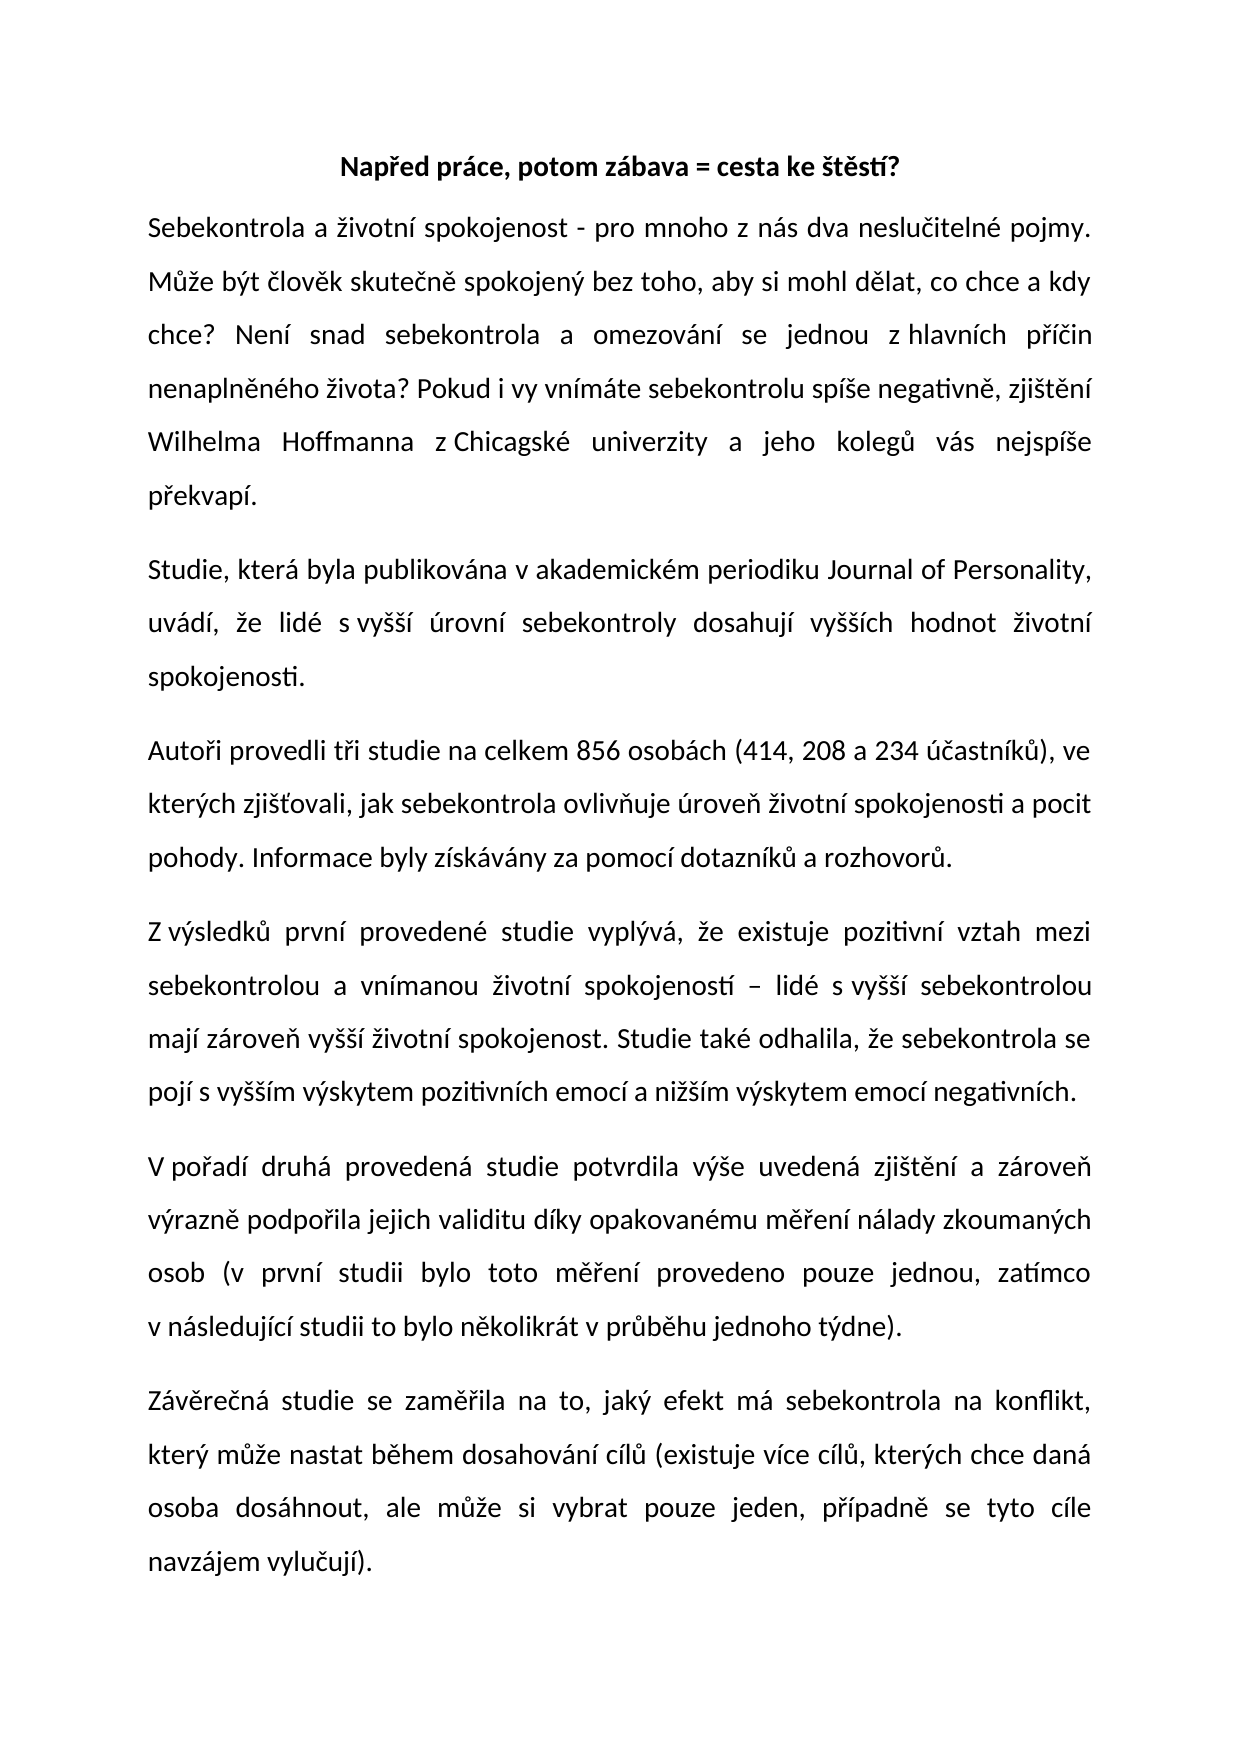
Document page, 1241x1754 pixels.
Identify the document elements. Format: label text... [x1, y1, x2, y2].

text Studie, která byla publikována v akademickém periodiku Journal of Personality, uvádí, že lidé s vyšší úrovní sebekontroly dosahují vyšších hodnot životní spokojenosti. [148, 551, 1093, 693]
text Sebekontrola a životní spokojenost - pro mnoho z nás dva neslučitelné pojmy. Může být člověk skutečně spokojený bez toho, aby si mohl dělat, co chce a kdy chce? Není snad sebekontrola a omezování se jednou z hlavních příčin nenaplněného života? Pokud i vy vnímáte sebekontrolu spíše negativně, zjištění Wilhelma Hoffmanna z Chicagské univerzity a jeho kolegů vás nejspíše překvapí. [148, 209, 1093, 512]
text Autoři provedli tři studie na celkem 856 osobách (414, 208 a 234 účastníků), ve kterých zjišťovali, jak sebekontrola ovlivňuje úroveň životní spokojenosti a pocit pohody. Informace byly získávány za pomocí dotazníků a rozhovorů. [148, 732, 1093, 874]
text Závěrečná studie se zaměřila na to, jaký efekt má sebekontrola na konflikt, který může nastat během dosahování cílů (existuje více cílů, kterých chce daná osoba dosáhnout, ale může si vybrat pouze jeden, případně se tyto cíle navzájem vylučují). [148, 1382, 1093, 1578]
text Napřed práce, potom zábava = cesta ke štěstí? [148, 148, 1093, 183]
text V pořadí druhá provedená studie potvrdila výše uvedená zjištění a zároveň výrazně podpořila jejich validitu díky opakovanému měření nálady zkoumaných osob (v první studii bylo toto měření provedeno pouze jednou, zatímco v následující studii to bylo několikrát v průběhu jednoho týdne). [148, 1148, 1093, 1344]
text Z výsledků první provedené studie vyplývá, že existuje pozitivní vztah mezi sebekontrolou a vnímanou životní spokojeností – lidé s vyšší sebekontrolou mají zároveň vyšší životní spokojenost. Studie také odhalila, že sebekontrola se pojí s vyšším výskytem pozitivních emocí a nižším výskytem emocí negativních. [148, 913, 1093, 1109]
